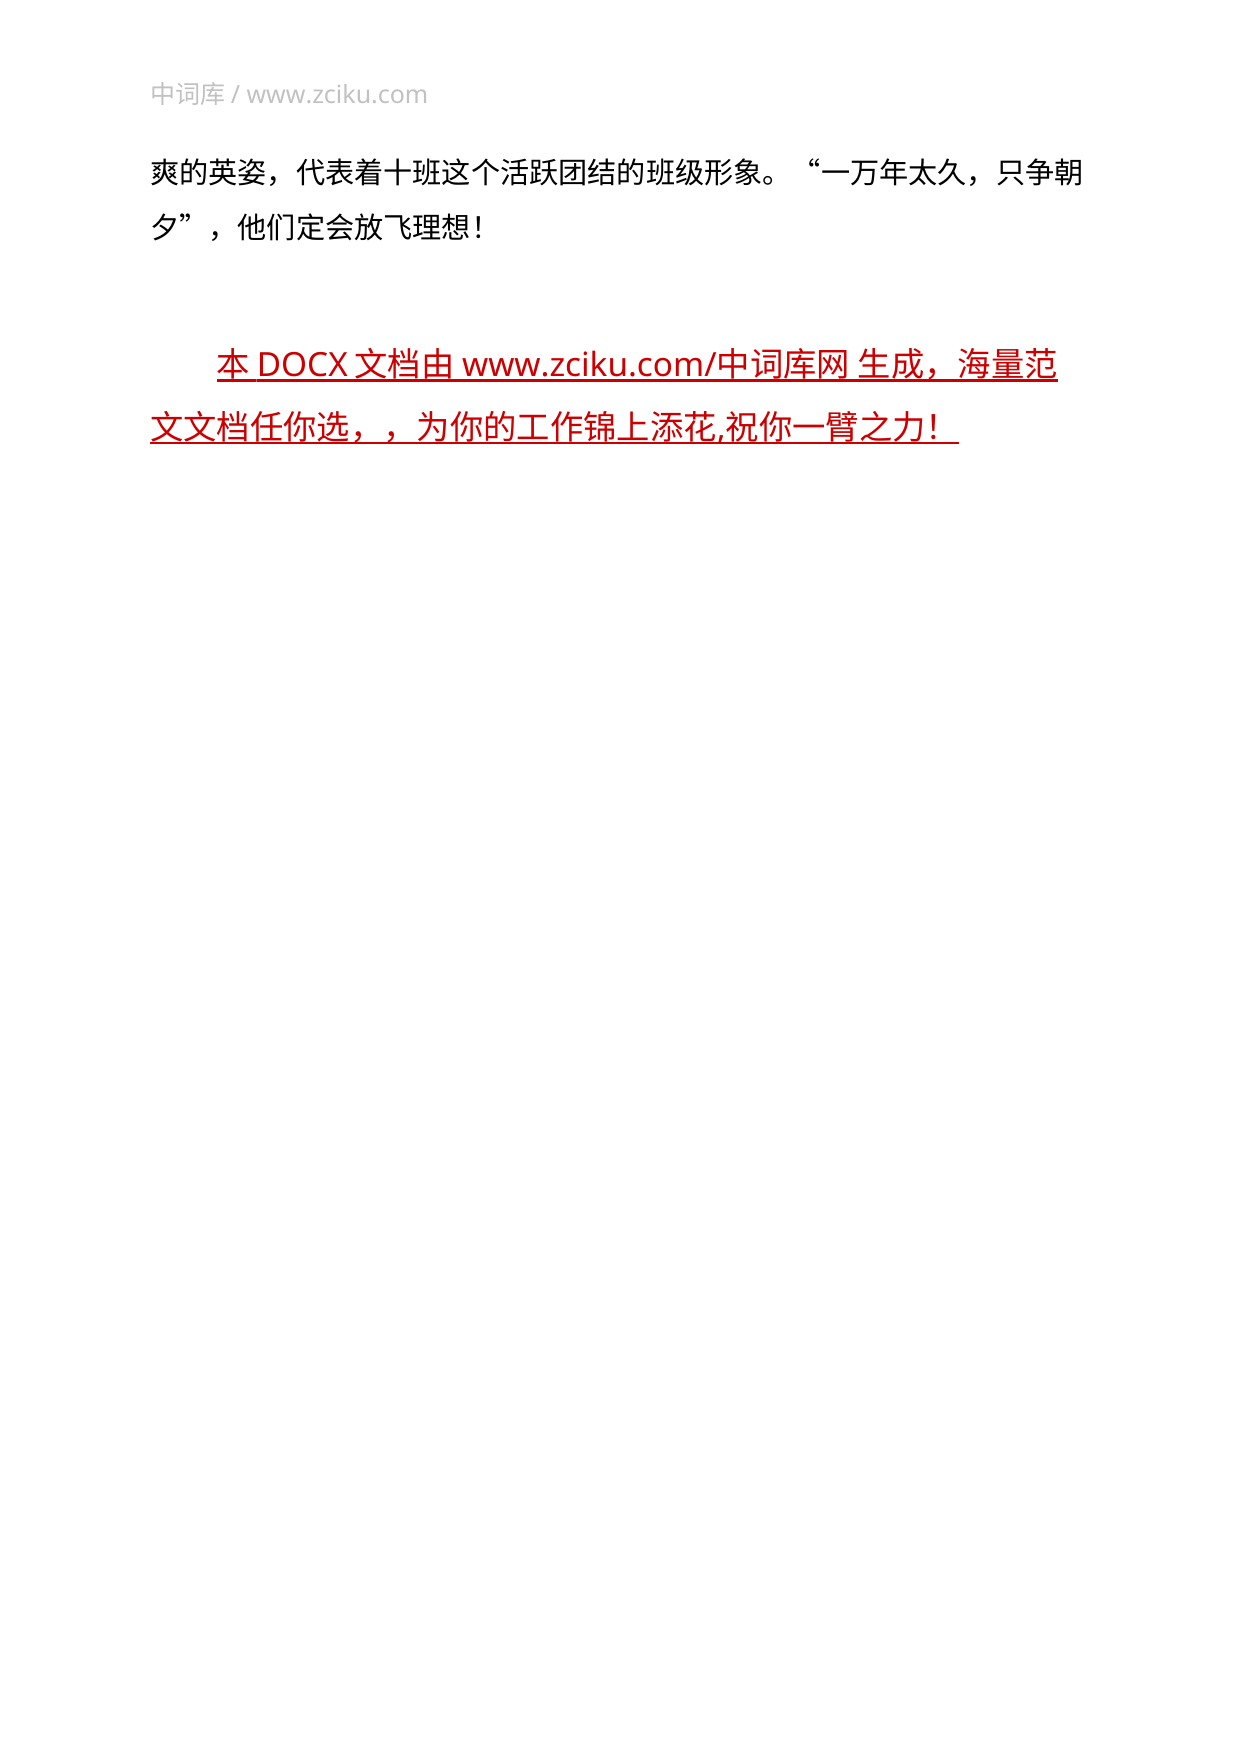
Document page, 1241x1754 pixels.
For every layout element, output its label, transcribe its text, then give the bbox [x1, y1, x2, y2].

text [150, 150, 1090, 247]
text 本DOCX文档由 www.zciku.com/中词库网 生成，海量范文文档任你选，，为你的工作锦上添花,祝你一臂之力！ [150, 338, 1090, 449]
